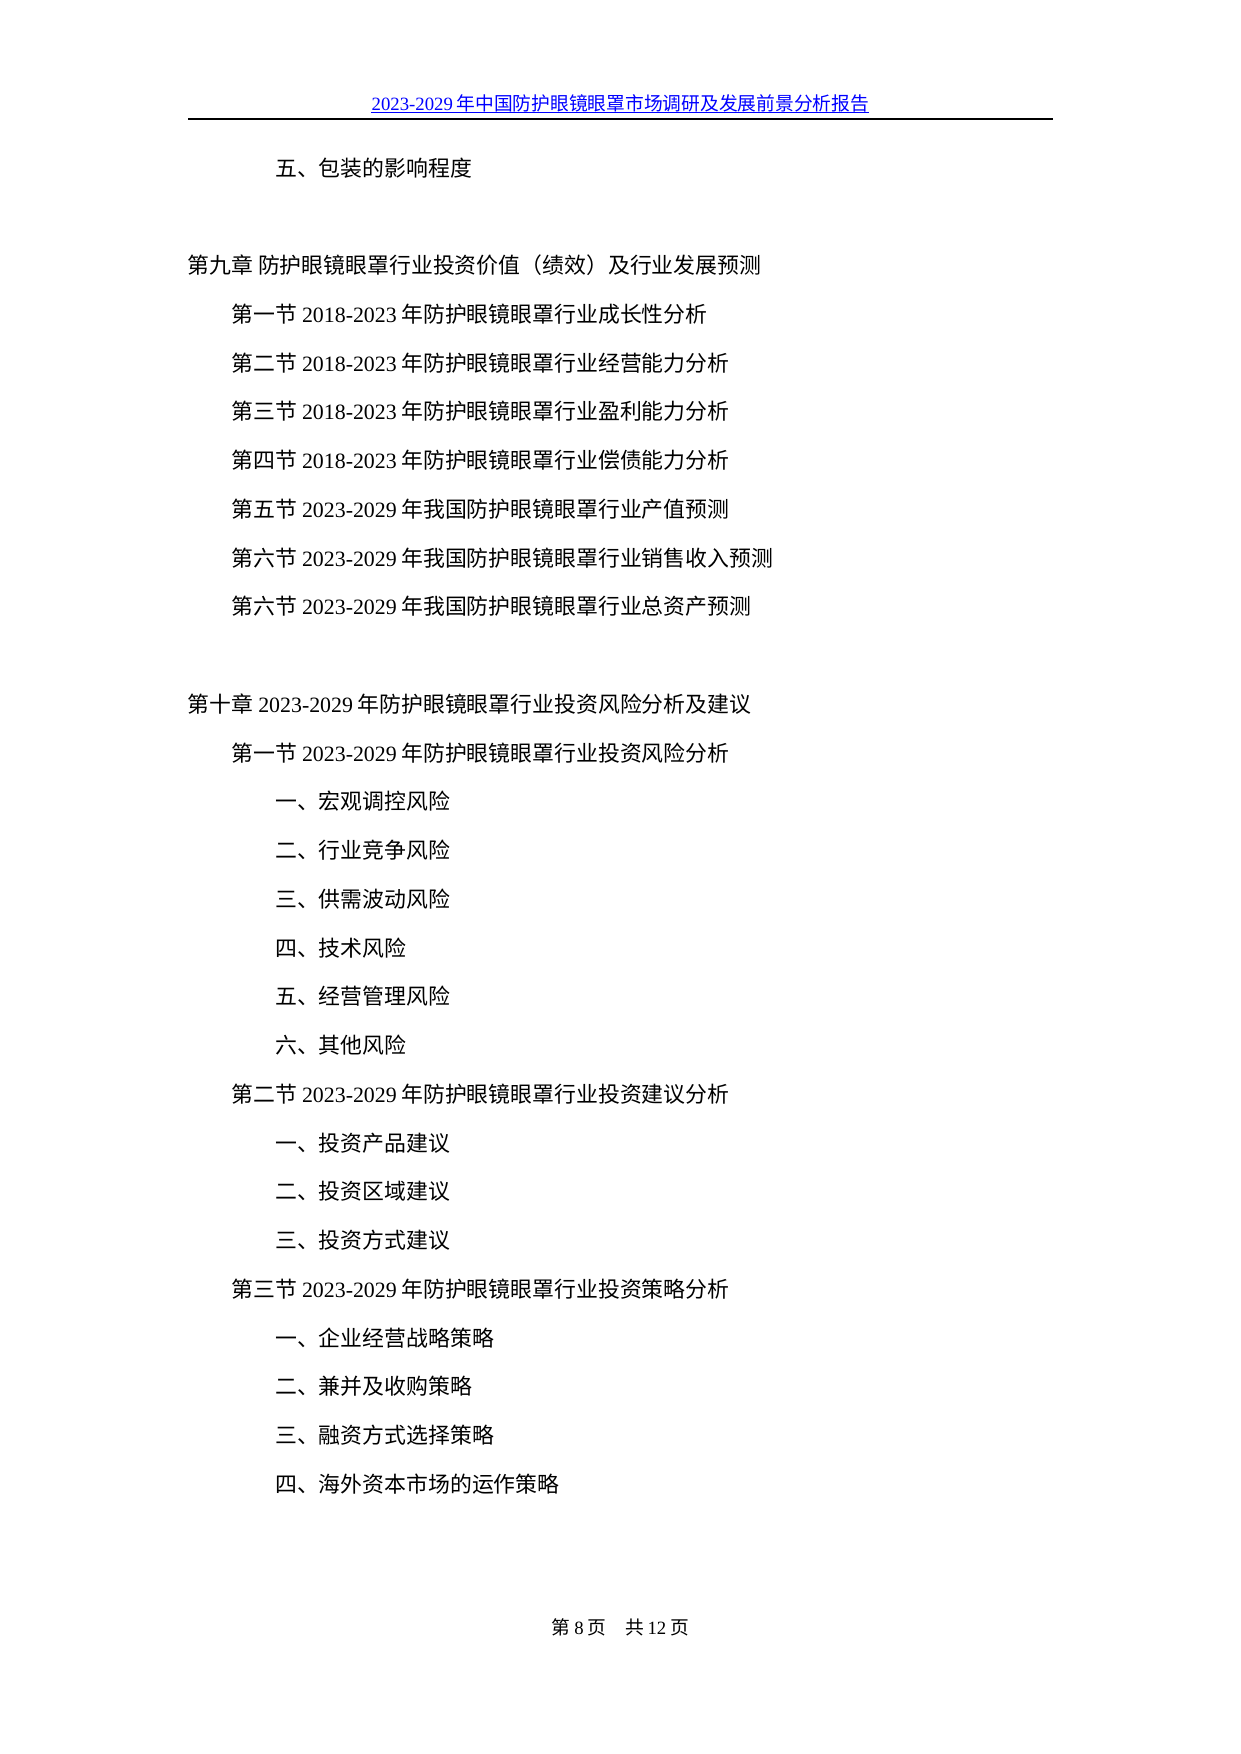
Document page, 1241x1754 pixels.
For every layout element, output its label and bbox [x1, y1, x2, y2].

text [187, 150, 1053, 1499]
